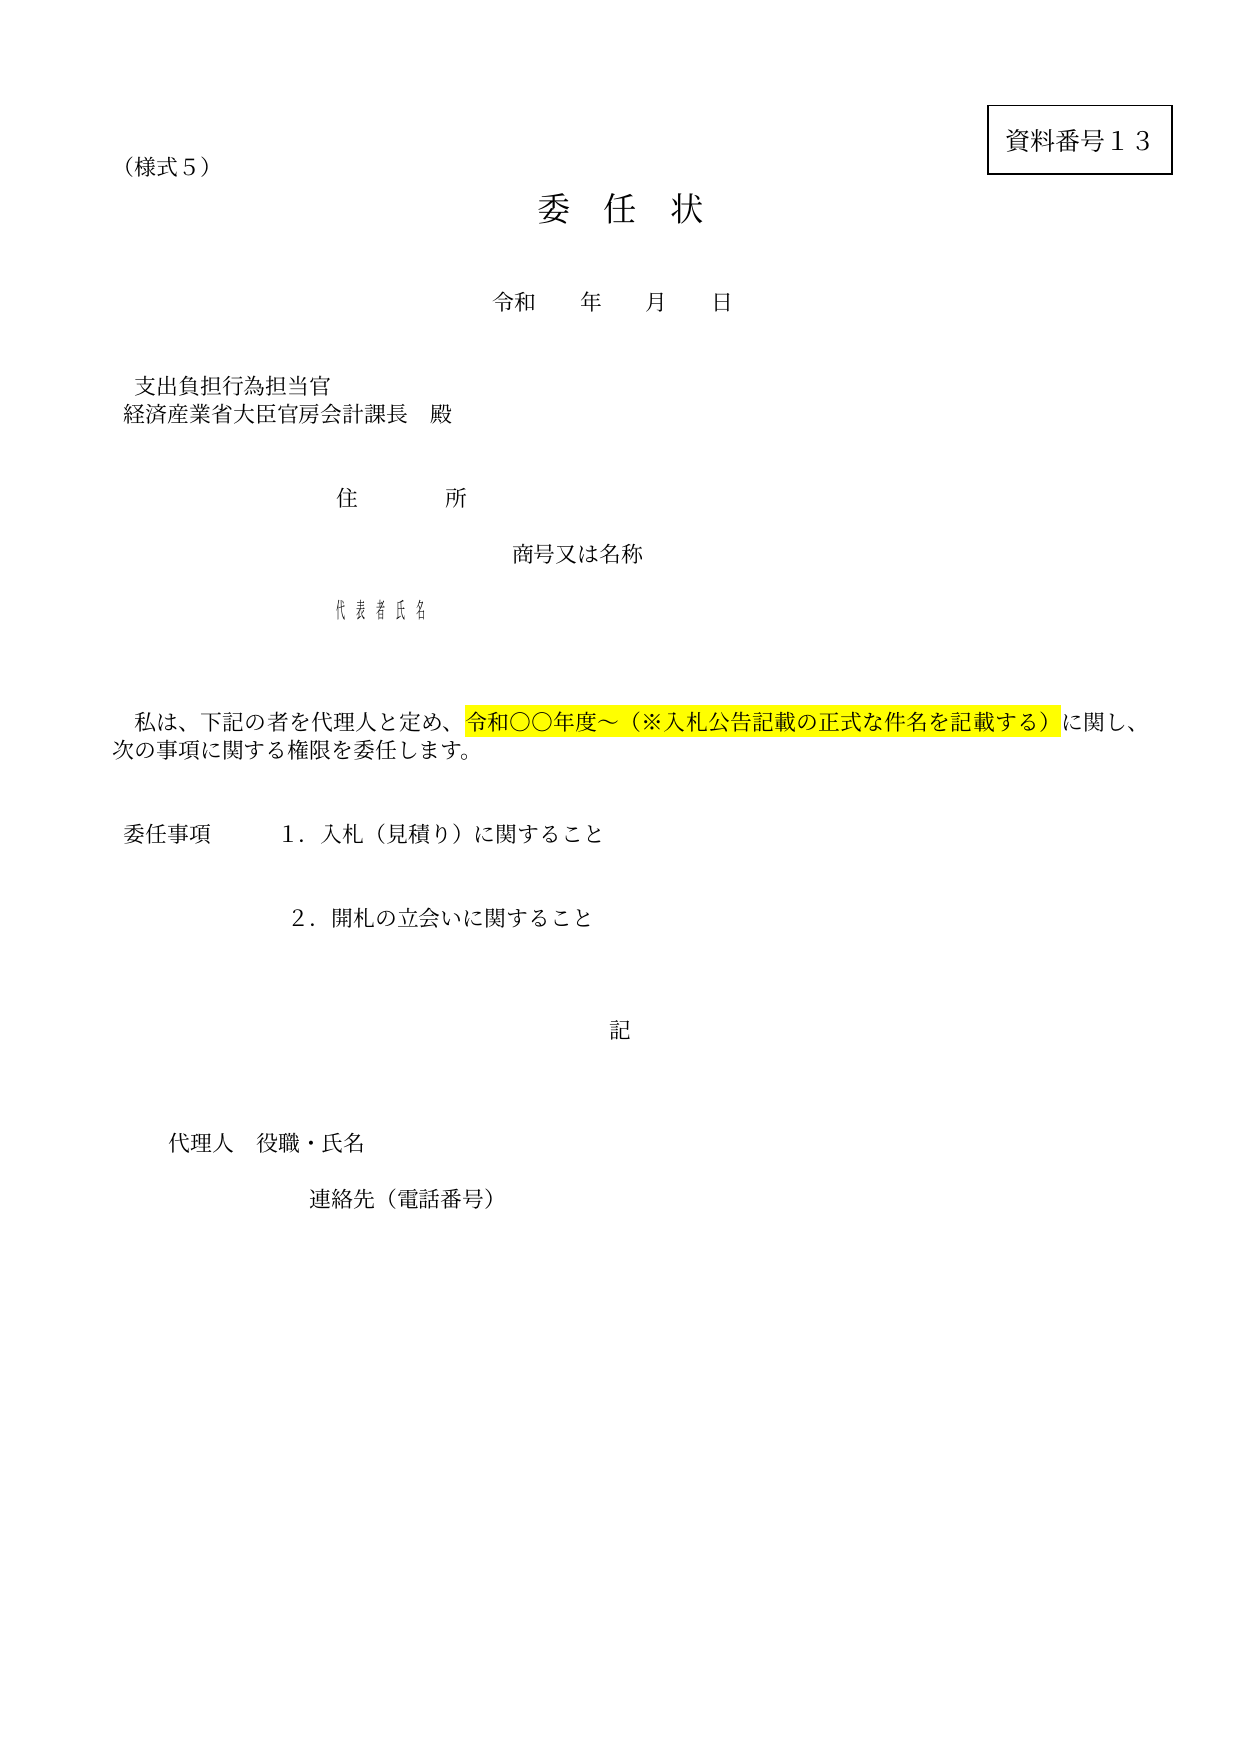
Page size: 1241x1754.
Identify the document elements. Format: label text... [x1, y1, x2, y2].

text 支出負担行為担当官 [112, 372, 1128, 400]
text 経済産業省大臣官房会計課長 殿 [112, 400, 1128, 428]
text 代理人 役職・氏名 [112, 1128, 1128, 1157]
text 記 [112, 1016, 1128, 1044]
text 連絡先（電話番号） [112, 1184, 1128, 1213]
text 令和 年 月 日 [112, 288, 1128, 316]
text 私は、下記の者を代理人と定め、令和○○年度～（※入札公告記載の正式な件名を記載する）に関し、次の事項に関する権限を委任します。 [112, 708, 1128, 764]
text 住 所 [112, 484, 1128, 512]
text 委 任 状 [112, 181, 1128, 232]
text 代表者氏名 [112, 596, 1128, 624]
text 商号又は名称 [112, 540, 1128, 568]
text （様式５） [112, 150, 1128, 181]
text 委任事項 １．入札（見積り）に関すること [112, 820, 1128, 848]
text ２．開札の立会いに関すること [112, 904, 1128, 932]
